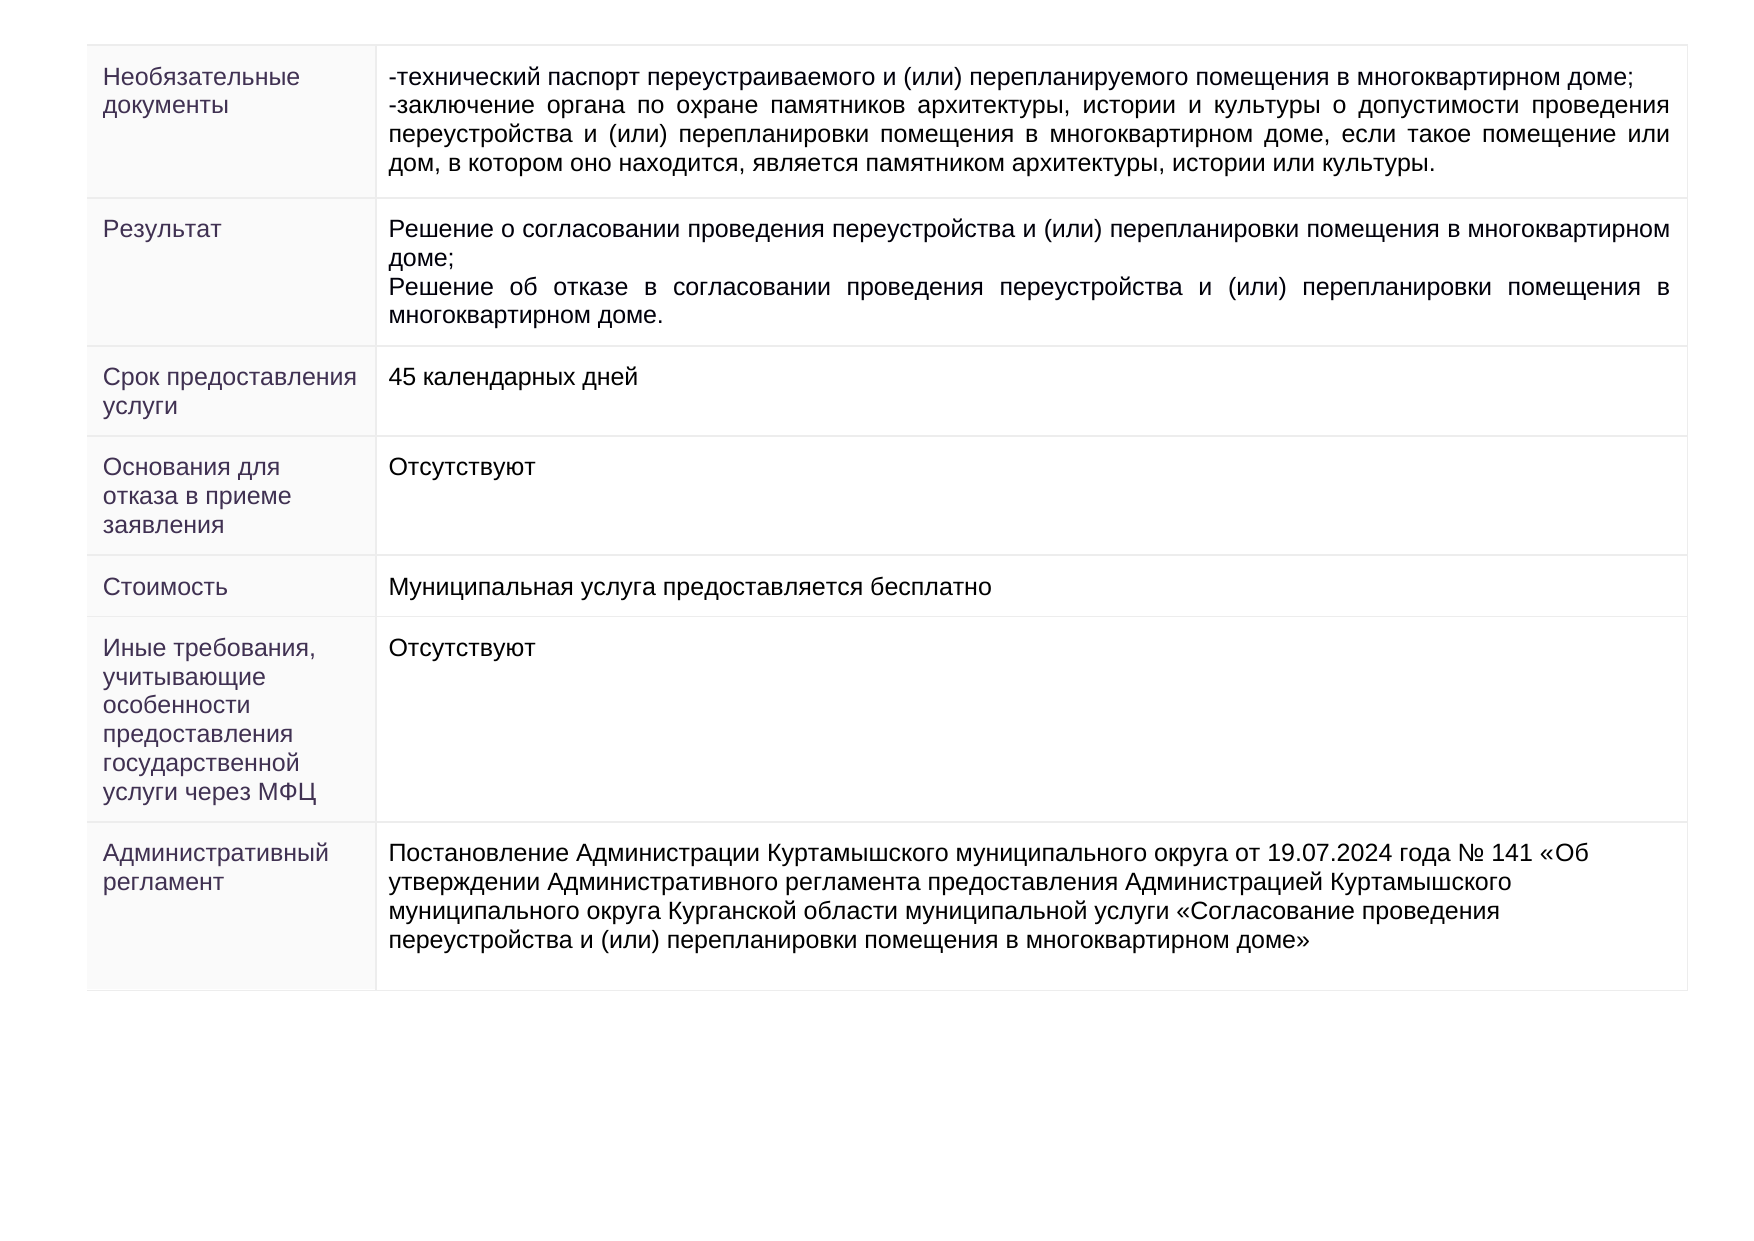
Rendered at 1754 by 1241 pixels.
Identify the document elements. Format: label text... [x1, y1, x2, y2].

table_cell Необязательные документы [87, 46, 375, 197]
table_cell Муниципальная услуга предоставляется бесплатно [377, 556, 1687, 616]
table_cell Иные требования, учитывающие особенности предоставления государственной услуги через МФЦ [87, 617, 375, 821]
table_cell Срок предоставления услуги [87, 347, 375, 435]
table_cell Отсутствуют [377, 437, 1687, 554]
table_cell Административный регламент [87, 823, 375, 989]
table_cell Стоимость [87, 556, 375, 616]
table_cell Отсутствуют [377, 617, 1687, 821]
table_cell Основания для отказа в приеме заявления [87, 437, 375, 554]
table_cell Результат [87, 199, 375, 345]
table_cell Решение о согласовании проведения переустройства и (или) перепланировки помещения в многоквартирном доме; Решение об отказе в согласовании проведения переустройства и (или) перепланировки помещения в многоквартирном доме. [377, 199, 1687, 345]
table_cell -технический паспорт переустраиваемого и (или) перепланируемого помещения в многоквартирном доме; -заключение органа по охране памятников архитектуры, истории и культуры о допустимости проведения переустройства и (или) перепланировки помещения в многоквартирном доме, если такое помещение или дом, в котором оно находится, является памятником архитектуры, истории или культуры. [377, 46, 1687, 197]
table_cell 45 календарных дней [377, 347, 1687, 435]
table_cell Постановление Администрации Куртамышского муниципального округа от 19.07.2024 года № 141 «Об утверждении Административного регламента предоставления Администрацией Куртамышского муниципального округа Курганской области муниципальной услуги «Согласование проведения переустройства и (или) перепланировки помещения в многоквартирном доме» [377, 823, 1687, 989]
